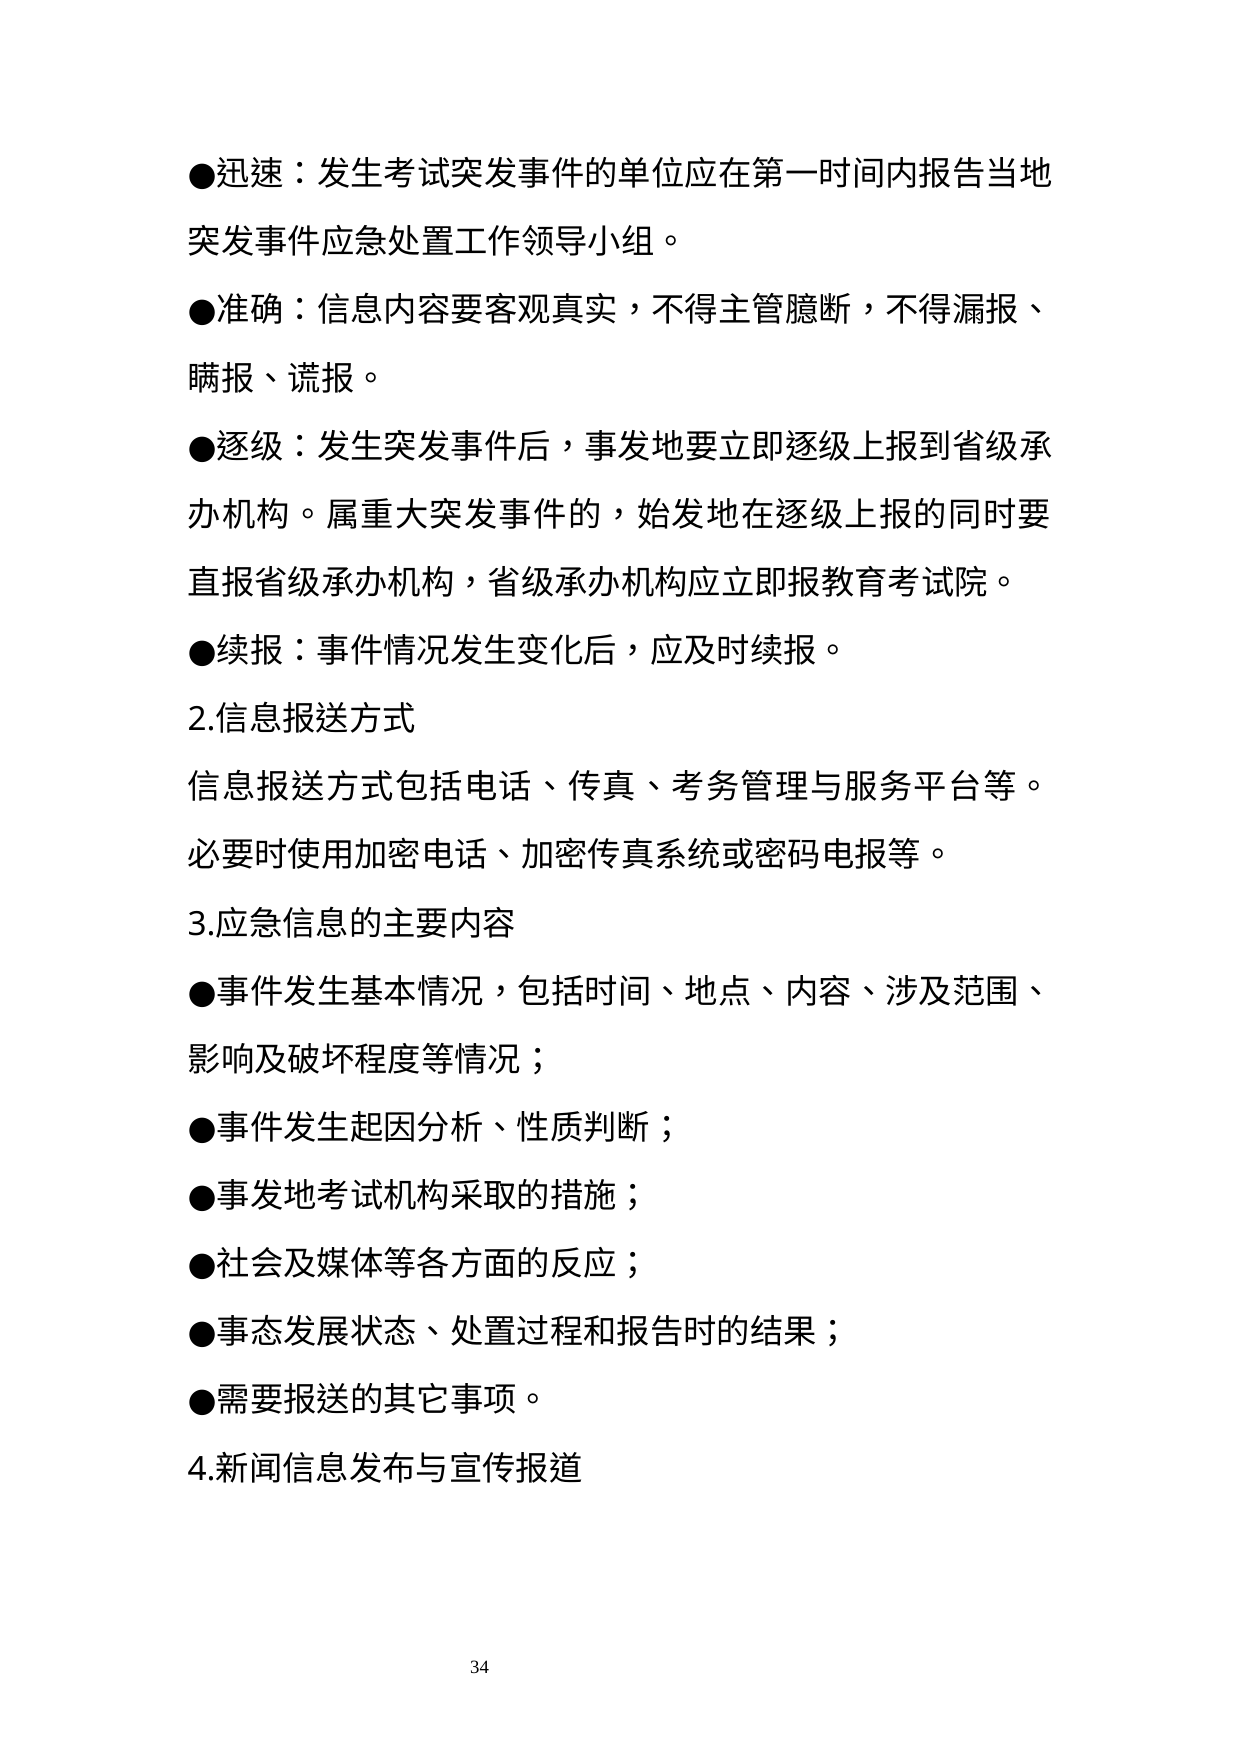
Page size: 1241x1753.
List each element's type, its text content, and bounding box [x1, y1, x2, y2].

text ●迅速：发生考试突发事件的单位应在第一时间内报告当地突发事件应急处置工作领导小组。 [187, 150, 1053, 263]
text ●事件发生起因分析、性质判断； [187, 1104, 1053, 1149]
text ●社会及媒体等各方面的反应； [187, 1240, 1053, 1285]
text ●事态发展状态、处置过程和报告时的结果； [187, 1308, 1053, 1353]
text ●事件发生基本情况，包括时间、地点、内容、涉及范围、影响及破坏程度等情况； [187, 967, 1053, 1081]
text 4.新闻信息发布与宣传报道 [187, 1444, 1053, 1490]
text 信息报送方式包括电话、传真、考务管理与服务平台等。必要时使用加密电话、加密传真系统或密码电报等。 [187, 763, 1053, 877]
text 3.应急信息的主要内容 [187, 899, 1053, 945]
text ●事发地考试机构采取的措施； [187, 1172, 1053, 1217]
text ●需要报送的其它事项。 [187, 1376, 1053, 1422]
text ●续报：事件情况发生变化后，应及时续报。 [187, 627, 1053, 672]
text 2.信息报送方式 [187, 695, 1053, 740]
text ●逐级：发生突发事件后，事发地要立即逐级上报到省级承办机构。属重大突发事件的，始发地在逐级上报的同时要直报省级承办机构，省级承办机构应立即报教育考试院。 [187, 422, 1053, 604]
text ●准确：信息内容要客观真实，不得主管臆断，不得漏报、瞒报、谎报。 [187, 286, 1053, 400]
